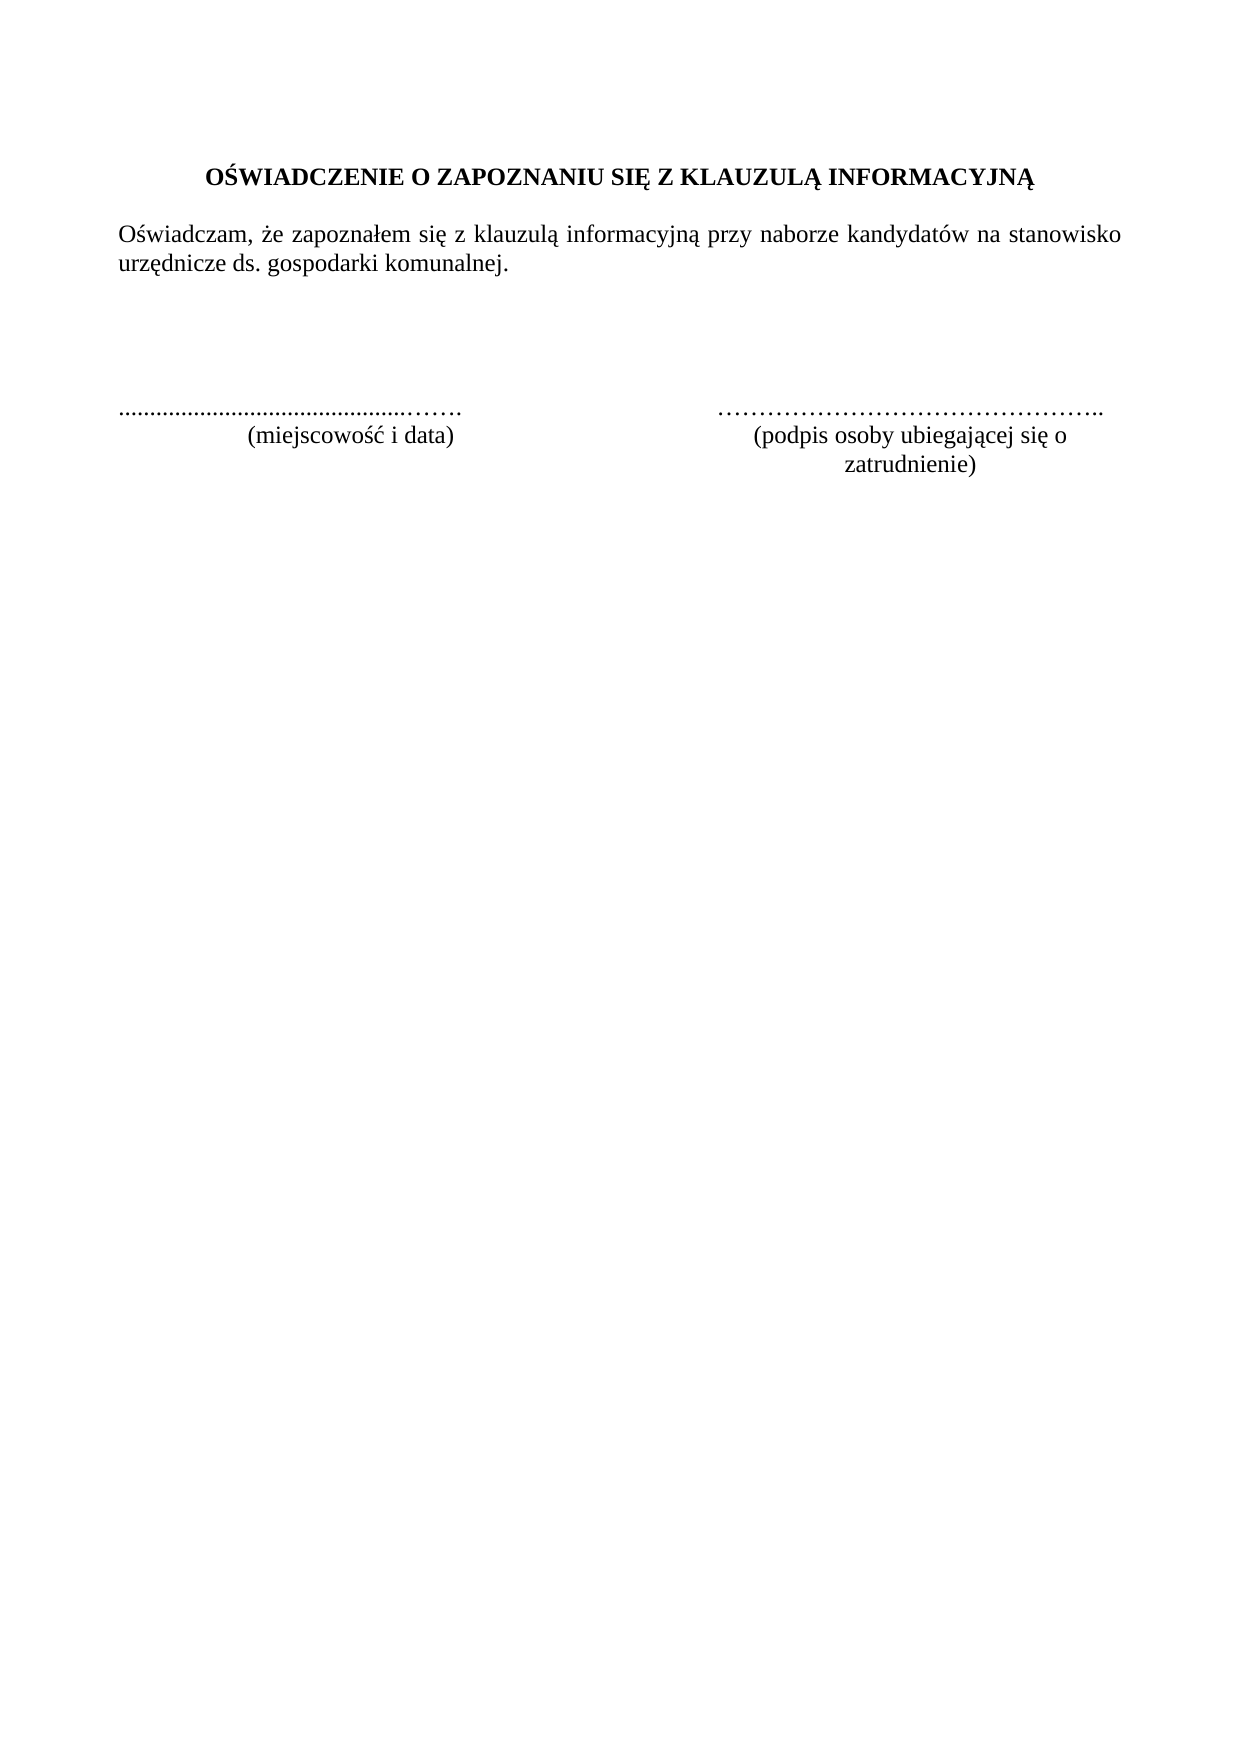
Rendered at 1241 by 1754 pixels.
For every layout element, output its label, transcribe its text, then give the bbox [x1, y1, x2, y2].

text (miejscowość i data) [118, 420, 583, 449]
text Oświadczam, że zapoznałem się z klauzulą informacyjną przy naborze kandydatów na stanowisko urzędnicze ds. gospodarki komunalnej. [118, 219, 1122, 277]
text OŚWIADCZENIE O ZAPOZNANIU SIĘ Z KLAUZULĄ INFORMACYJNĄ [118, 162, 1122, 190]
text ..............................................……. [118, 392, 583, 420]
text (podpis osoby ubiegającej się o zatrudnienie) [698, 420, 1122, 478]
text ……………………………………….. [698, 392, 1122, 420]
